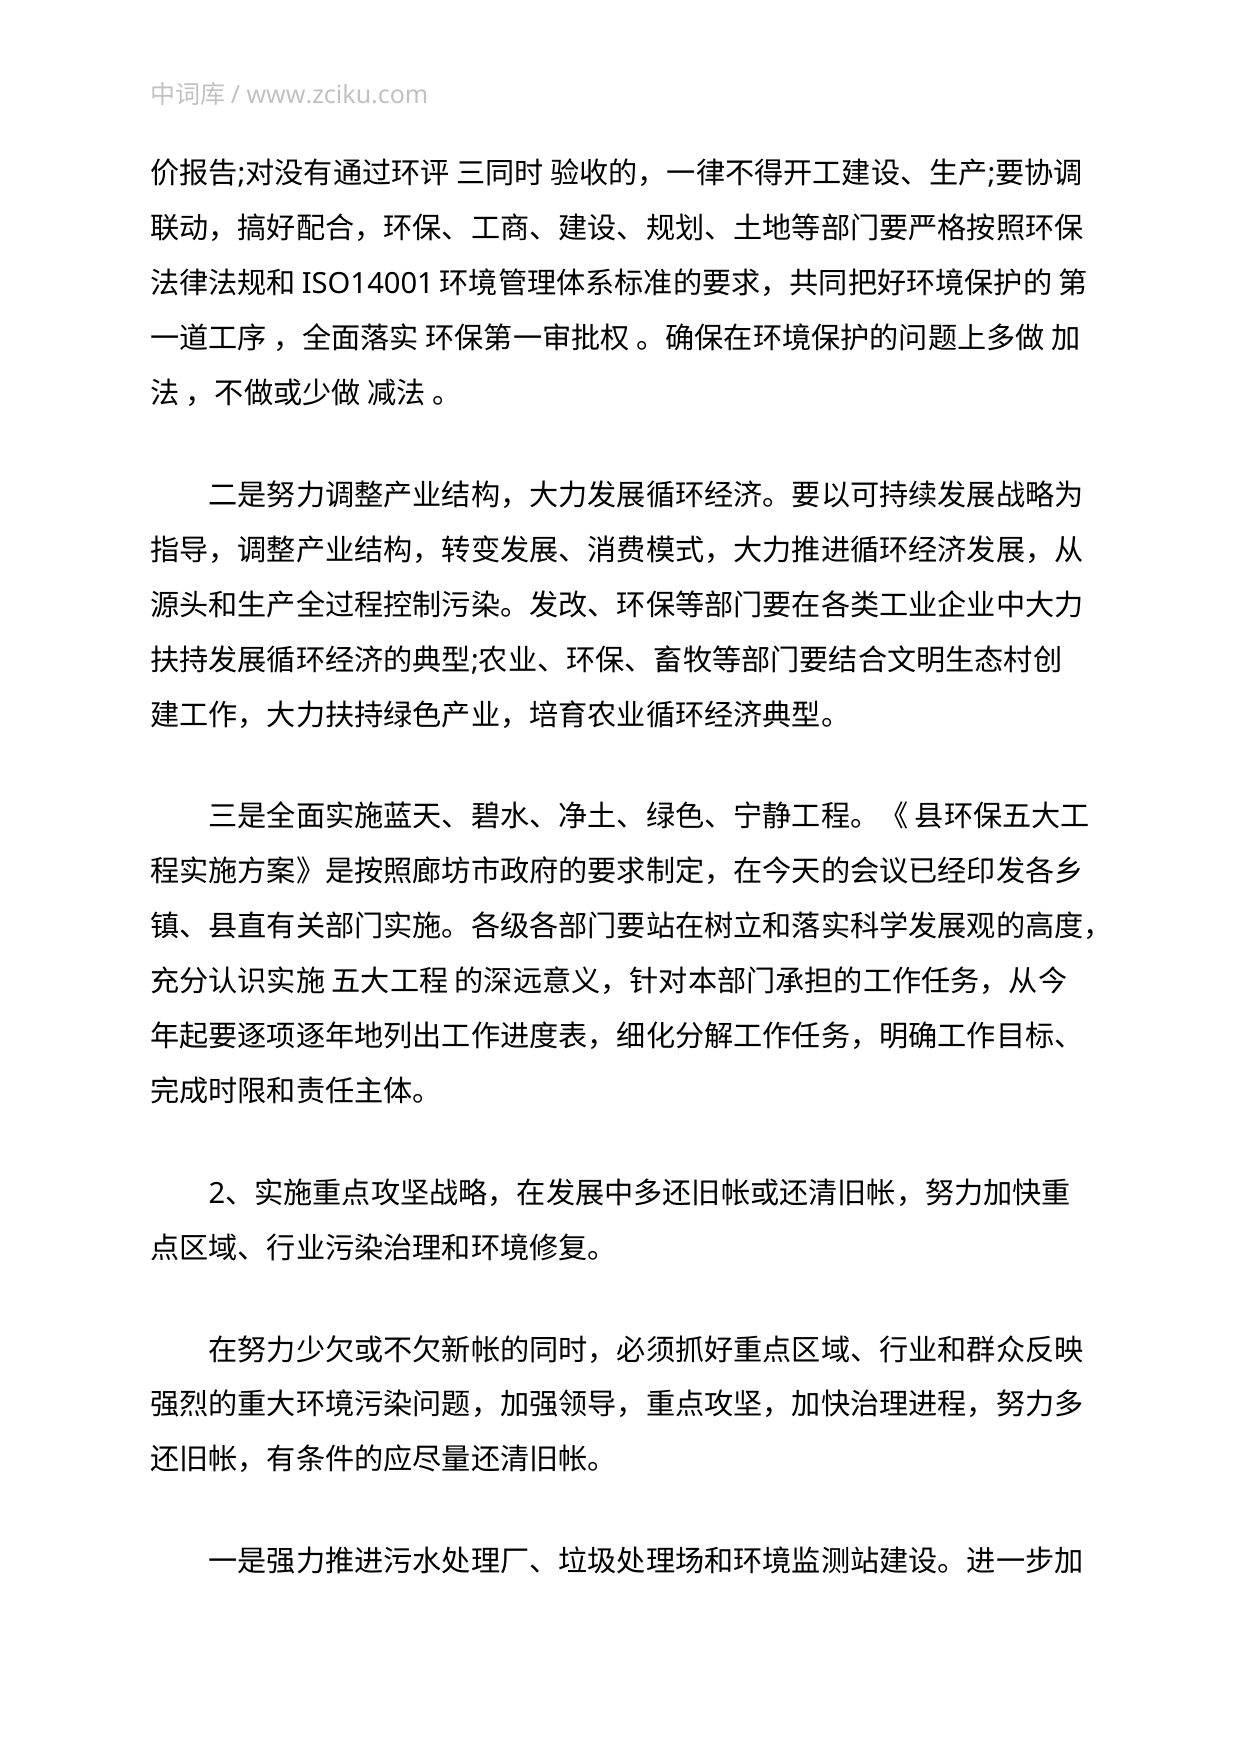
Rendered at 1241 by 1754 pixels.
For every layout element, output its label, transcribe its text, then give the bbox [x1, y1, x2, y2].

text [150, 150, 1090, 412]
text 三是全面实施蓝天、碧水、净土、绿色、宁静工程。《 县环保五大工程实施方案》是按照廊坊市政府的要求制定，在今天的会议已经印发各乡镇、县直有关部门实施。各级各部门要站在树立和落实科学发展观的高度，充分认识实施 五大工程 的深远意义，针对本部门承担的工作任务，从今年起要逐项逐年地列出工作进度表，细化分解工作任务，明确工作目标、完成时限和责任主体。 [150, 793, 1090, 1110]
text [150, 1538, 1090, 1580]
text 在努力少欠或不欠新帐的同时，必须抓好重点区域、行业和群众反映强烈的重大环境污染问题，加强领导，重点攻坚，加快治理进程，努力多还旧帐，有条件的应尽量还清旧帐。 [150, 1326, 1090, 1478]
text 二是努力调整产业结构，大力发展循环经济。要以可持续发展战略为指导，调整产业结构，转变发展、消费模式，大力推进循环经济发展，从源头和生产全过程控制污染。发改、环保等部门要在各类工业企业中大力扶持发展循环经济的典型;农业、环保、畜牧等部门要结合文明生态村创建工作，大力扶持绿色产业，培育农业循环经济典型。 [150, 472, 1090, 733]
text 2、实施重点攻坚战略，在发展中多还旧帐或还清旧帐，努力加快重点区域、行业污染治理和环境修复。 [150, 1169, 1090, 1267]
